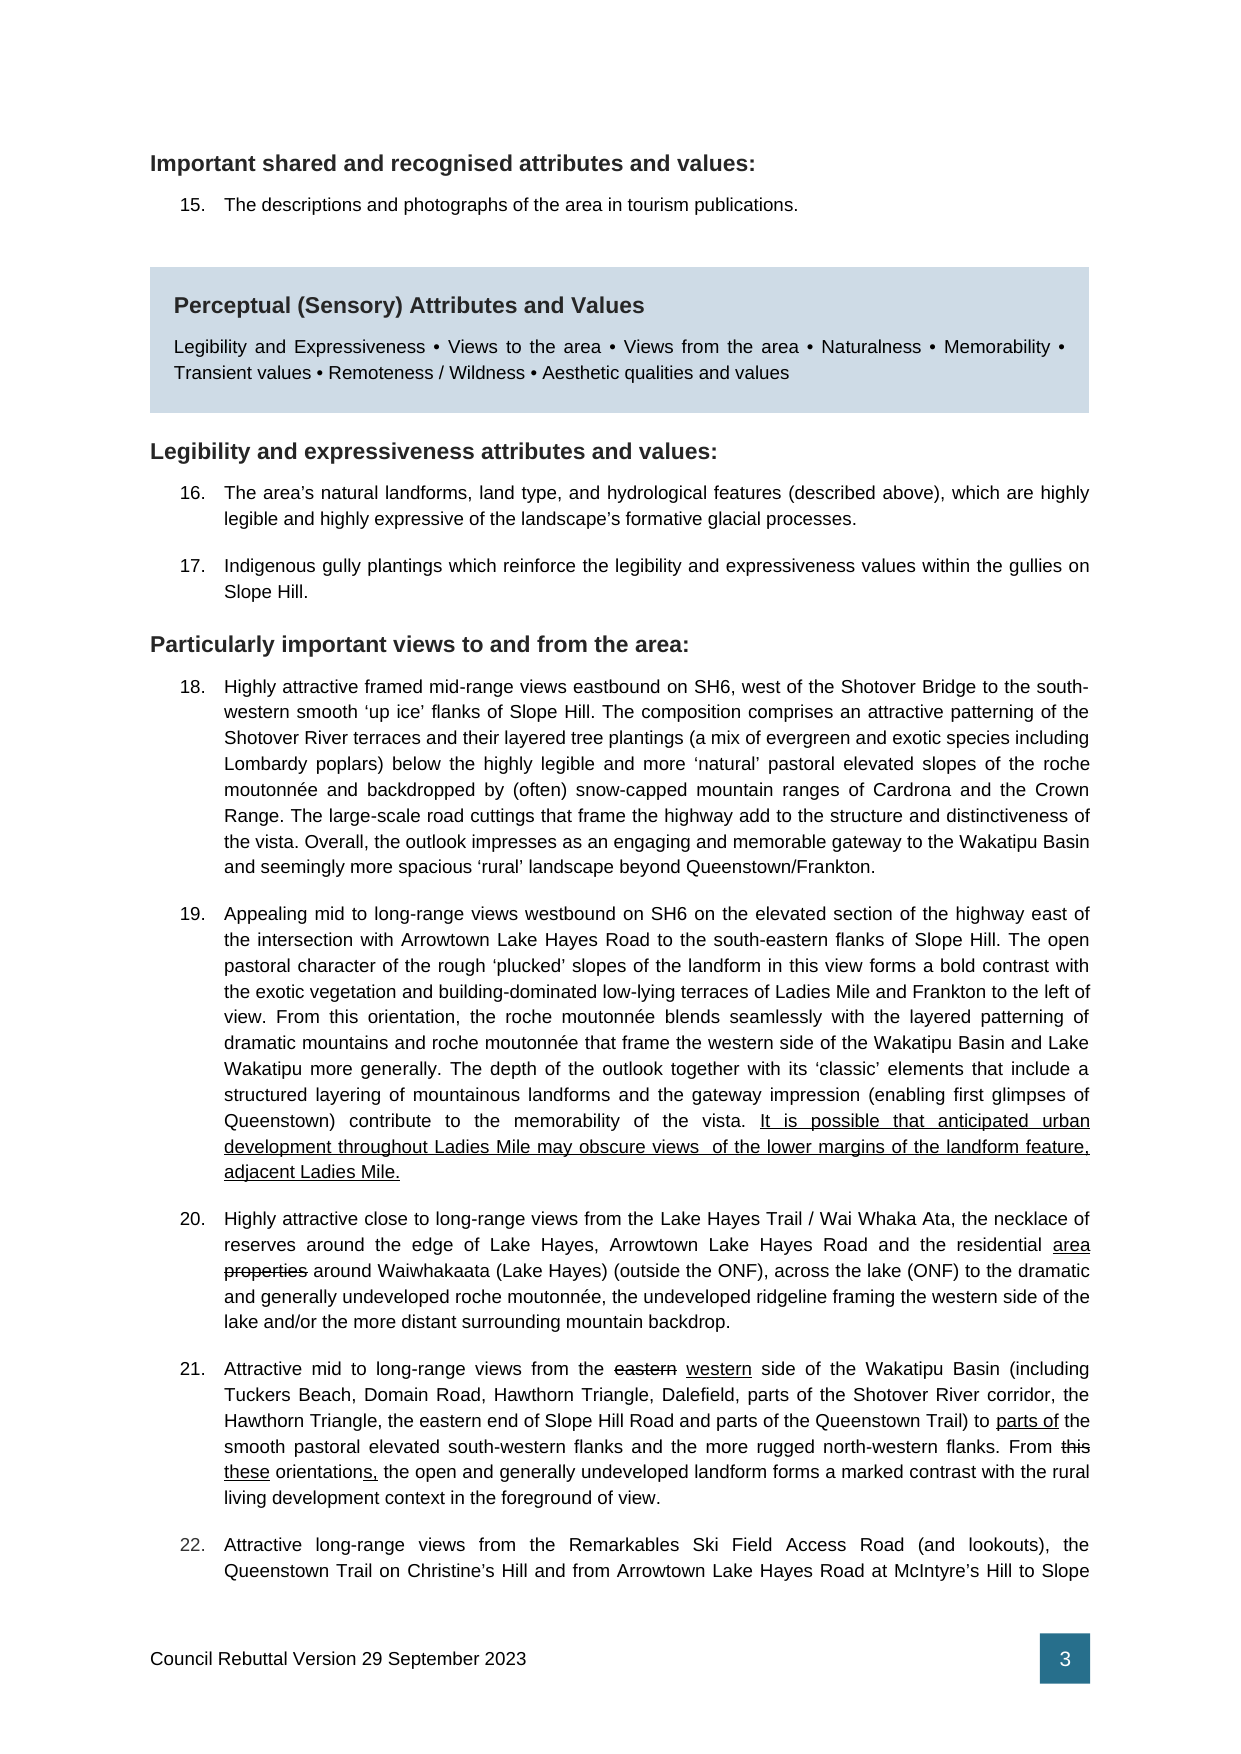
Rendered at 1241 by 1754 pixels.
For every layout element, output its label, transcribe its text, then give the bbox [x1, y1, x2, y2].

text Highly attractive framed mid-range views eastbound on SH6, west of the Shotover Bridge to the south-western smooth ‘up ice’ flanks of Slope Hill. The composition comprises an attractive patterning of the Shotover River terraces and their layered tree plantings (a mix of evergreen and exotic species including Lombardy poplars) below the highly legible and more ‘natural’ pastoral elevated slopes of the roche moutonnée and backdropped by (often) snow-capped mountain ranges of Cardrona and the Crown Range. The large-scale road cuttings that frame the highway add to the structure and distinctiveness of the vista. Overall, the outlook impresses as an engaging and memorable gateway to the Wakatipu Basin and seemingly more spacious ‘rural’ landscape beyond Queenstown/Frankton. [179, 675, 1090, 878]
text The area’s natural landforms, land type, and hydrological features (described above), which are highly legible and highly expressive of the landscape’s formative glacial processes. [179, 482, 1090, 529]
table_header Perceptual (Sensory) Attributes and Values Legibility and Expressiveness • Views to the area • Views from the area • Naturalness • Memorability • Transient values • Remoteness / Wildness • Aesthetic qualities and values [150, 267, 1089, 413]
text Attractive mid to long-range views from the eastern western side of the Wakatipu Basin (including Tuckers Beach, Domain Road, Hawthorn Triangle, Dalefield, parts of the Shotover River corridor, the Hawthorn Triangle, the eastern end of Slope Hill Road and parts of the Queenstown Trail) to parts of the smooth pastoral elevated south-western flanks and the more rugged north-western flanks. From this these orientations, the open and generally undeveloped landform forms a marked contrast with the rural living development context in the foreground of view. [179, 1358, 1090, 1509]
subtitle Legibility and expressiveness attributes and values: [150, 438, 1090, 464]
text Indigenous gully plantings which reinforce the legibility and expressiveness values within the gullies on Slope Hill. [179, 555, 1090, 602]
text The descriptions and photographs of the area in tourism publications. [179, 194, 1090, 216]
subtitle Particularly important views to and from the area: [150, 631, 1090, 658]
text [179, 1534, 1090, 1581]
subtitle Important shared and recognised attributes and values: [150, 150, 1090, 176]
text Appealing mid to long-range views westbound on SH6 on the elevated section of the highway east of the intersection with Arrowtown Lake Hayes Road to the south-eastern flanks of Slope Hill. The open pastoral character of the rough ‘plucked’ slopes of the landform in this view forms a bold contrast with the exotic vegetation and building-dominated low-lying terraces of Ladies Mile and Frankton to the left of view. From this orientation, the roche moutonnée blends seamlessly with the layered patterning of dramatic mountains and roche moutonnée that frame the western side of the Wakatipu Basin and Lake Wakatipu more generally. The depth of the outlook together with its ‘classic’ elements that include a structured layering of mountainous landforms and the gateway impression (enabling first glimpses of Queenstown) contribute to the memorability of the vista. It is possible that anticipated urban development throughout Ladies Mile may obscure views of the lower margins of the landform feature, adjacent Ladies Mile. [179, 903, 1090, 1183]
text Highly attractive close to long-range views from the Lake Hayes Trail / Wai Whaka Ata, the necklace of reserves around the edge of Lake Hayes, Arrowtown Lake Hayes Road and the residential area properties around Waiwhakaata (Lake Hayes) (outside the ONF), across the lake (ONF) to the dramatic and generally undeveloped roche moutonnée, the undeveloped ridgeline framing the western side of the lake and/or the more distant surrounding mountain backdrop. [179, 1208, 1090, 1333]
